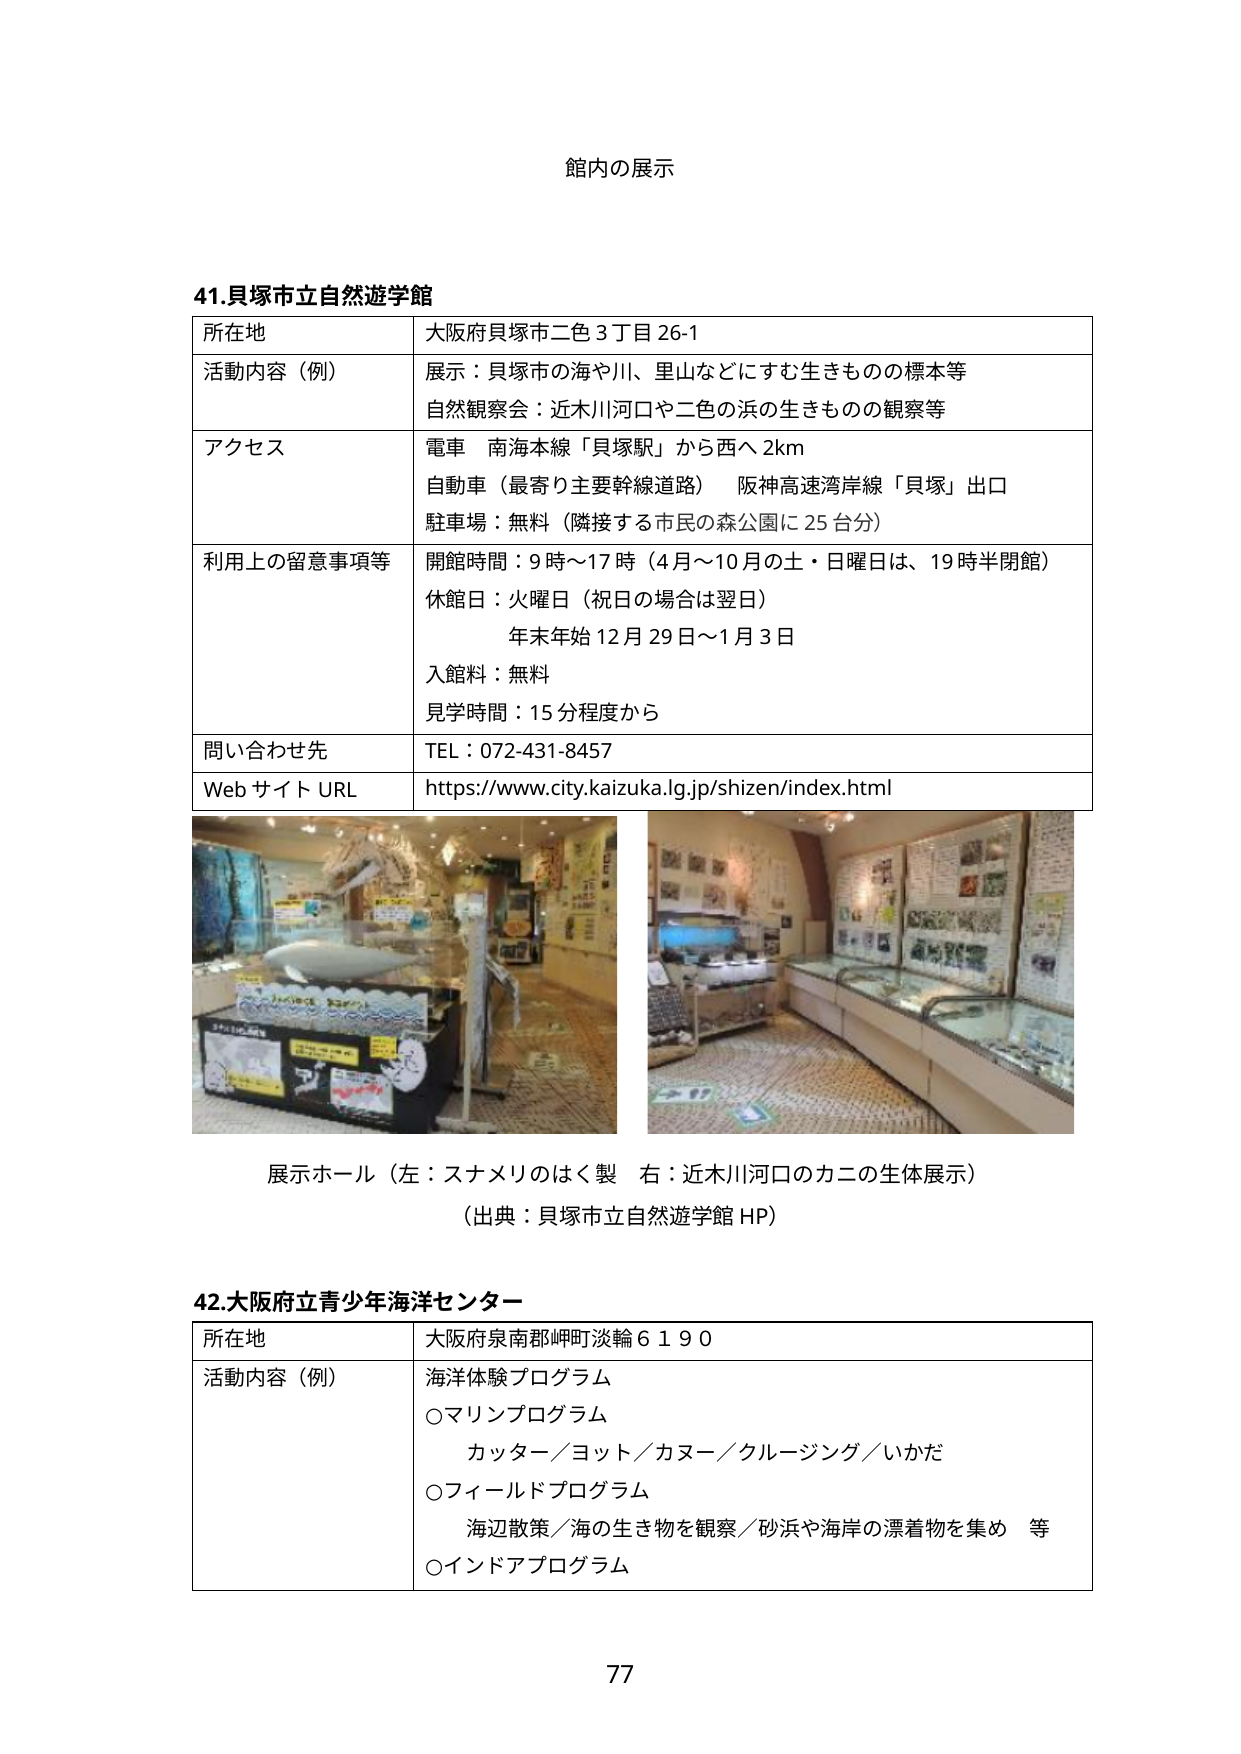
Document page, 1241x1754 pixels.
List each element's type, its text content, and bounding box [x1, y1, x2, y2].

table_cell 展示：貝塚市の海や川、里山などにすむ生きものの標本等 自然観察会：近木川河口や二色の浜の生きものの観察等 [414, 355, 1092, 430]
table_cell https://www.city.kaizuka.lg.jp/shizen/index.html [414, 773, 1092, 810]
text 42.大阪府立青少年海洋センター [148, 1279, 1092, 1321]
table_cell 活動内容（例） [193, 1361, 413, 1589]
table_cell WebサイトURL [193, 773, 413, 810]
table_cell 利用上の留意事項等 [193, 545, 413, 733]
picture [192, 816, 618, 1134]
table_header 大阪府泉南郡岬町淡輪６１９０ [414, 1323, 1092, 1360]
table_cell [414, 1361, 1092, 1589]
table_header 所在地 [193, 317, 413, 354]
table_cell アクセス [193, 431, 413, 544]
table_cell 問い合わせ先 [193, 735, 413, 772]
table_header 所在地 [193, 1323, 413, 1360]
text （出典：貝塚市立自然遊学館HP） [148, 1194, 1092, 1236]
text 館内の展示 [148, 146, 1092, 188]
table_cell 開館時間：9時～17時（4月～10月の土・日曜日は、19時半閉館） 休館日：火曜日（祝日の場合は翌日） 年末年始12月29日～1月3日 入館料：無料 見学時間：15分程度から [414, 545, 1092, 733]
text 41.貝塚市立自然遊学館 [148, 273, 1092, 316]
table_cell TEL：072-431-8457 [414, 735, 1092, 772]
text 展示ホール（左：スナメリのはく製 右：近木川河口のカニの生体展示） [148, 1151, 1092, 1194]
picture [647, 811, 1075, 1134]
table_cell 電車 南海本線「貝塚駅」から西へ2km 自動車（最寄り主要幹線道路） 阪神高速湾岸線「貝塚」出口 駐車場：無料（隣接する市民の森公園に25台分） [414, 431, 1092, 544]
table_cell 活動内容（例） [193, 355, 413, 430]
table_header 大阪府貝塚市二色3丁目26-1 [414, 317, 1092, 354]
